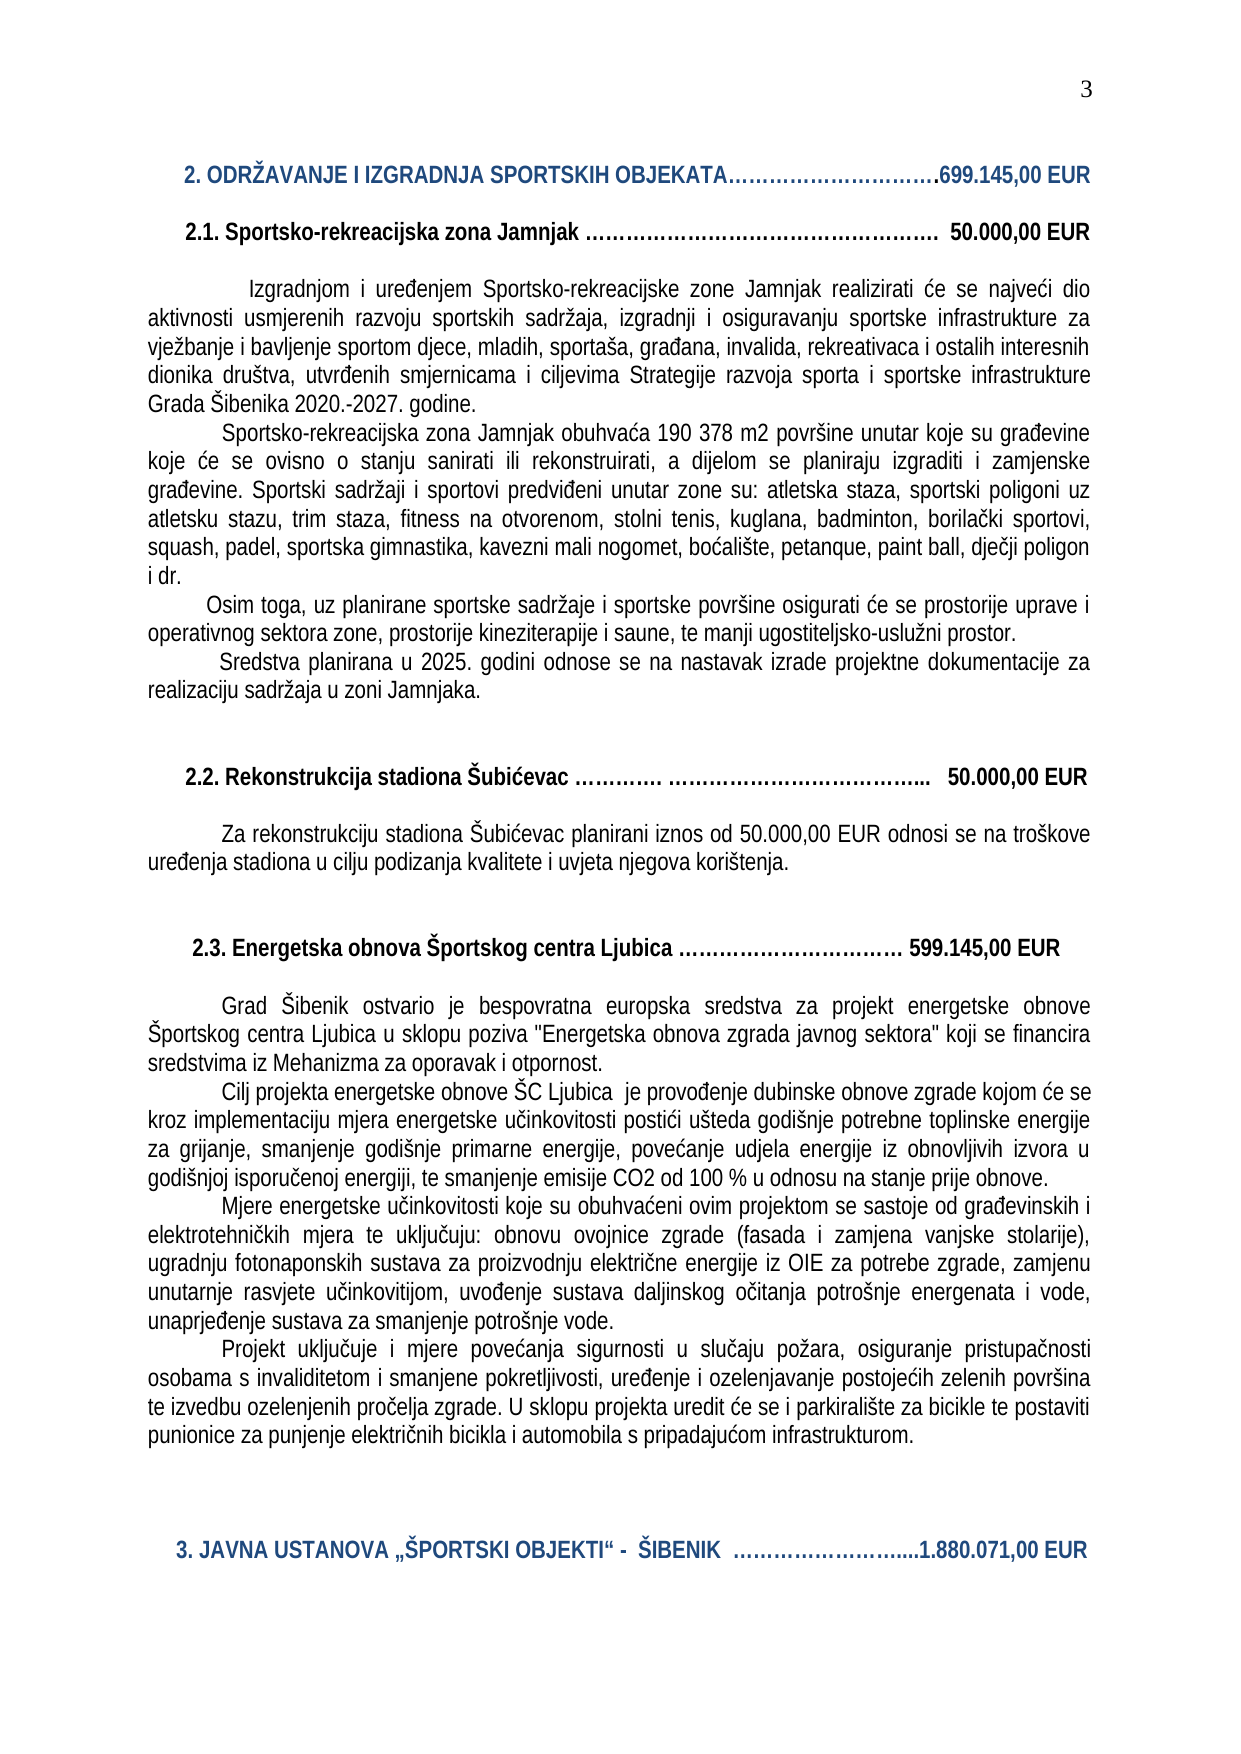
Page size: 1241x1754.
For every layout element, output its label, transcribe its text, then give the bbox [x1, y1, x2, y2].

text Projekt uključuje i mjere povećanja sigurnosti u slučaju požara, osiguranje pristupačnosti osobama s invaliditetom i smanjene pokretljivosti, uređenje i ozelenjavanje postojećih zelenih površina te izvedbu ozelenjenih pročelja zgrade. U sklopu projekta uredit će se i parkiralište za bicikle te postaviti punionice za punjenje električnih bicikla i automobila s pripadajućom infrastrukturom. [148, 1334, 1093, 1449]
text Sportsko-rekreacijska zona Jamnjak obuhvaća 190 378 m2 površine unutar koje su građevine koje će se ovisno o stanju sanirati ili rekonstruirati, a dijelom se planiraju izgraditi i zamjenske građevine. Sportski sadržaji i sportovi predviđeni unutar zone su: atletska staza, sportski poligoni uz atletsku stazu, trim staza, fitness na otvorenom, stolni tenis, kuglana, badminton, borilački sportovi, squash, padel, sportska gimnastika, kavezni mali nogomet, boćalište, petanque, paint ball, dječji poligon i dr. [148, 418, 1093, 589]
text Cilj projekta energetske obnove ŠC Ljubica je provođenje dubinske obnove zgrade kojom će se kroz implementaciju mjera energetske učinkovitosti postići ušteda godišnje potrebne toplinske energije za grijanje, smanjenje godišnje primarne energije, povećanje udjela energije iz obnovljivih izvora u godišnjoj isporučenoj energiji, te smanjenje emisije CO2 od 100 % u odnosu na stanje prije obnove. [148, 1077, 1093, 1191]
text Za rekonstrukciju stadiona Šubićevac planirani iznos od 50.000,00 EUR odnosi se na troškove uređenja stadiona u cilju podizanja kvalitete i uvjeta njegova korištenja. [148, 819, 1093, 876]
text Izgradnjom i uređenjem Sportsko-rekreacijske zone Jamnjak realizirati će se najveći dio aktivnosti usmjerenih razvoju sportskih sadržaja, izgradnji i osiguravanju sportske infrastrukture za vježbanje i bavljenje sportom djece, mladih, sportaša, građana, invalida, rekreativaca i ostalih interesnih dionika društva, utvrđenih smjernicama i ciljevima Strategije razvoja sporta i sportske infrastrukture Grada Šibenika 2020.-2027. godine. [148, 274, 1093, 418]
text 2.1. Sportsko-rekreacijska zona Jamnjak ……………………………………………. 50.000,00 EUR [185, 217, 1093, 246]
text 3. JAVNA USTANOVA „ŠPORTSKI OBJEKTI“ - ŠIBENIK ……………………....1.880.071,00 EUR [148, 1535, 1093, 1563]
text Grad Šibenik ostvario je bespovratna europska sredstva za projekt energetske obnove Športskog centra Ljubica u sklopu poziva "Energetska obnova zgrada javnog sektora" koji se financira sredstvima iz Mehanizma za oporavak i otpornost. [148, 991, 1093, 1077]
text Osim toga, uz planirane sportske sadržaje i sportske površine osigurati će se prostorije uprave i operativnog sektora zone, prostorije kineziterapije i saune, te manji ugostiteljsko-uslužni prostor. [148, 589, 1093, 647]
text Sredstva planirana u 2025. godini odnose se na nastavak izrade projektne dokumentacije za realizaciju sadržaja u zoni Jamnjaka. [148, 647, 1093, 704]
text 2.2. Rekonstrukcija stadiona Šubićevac …………. ………………………………... 50.000,00 EUR [185, 761, 1093, 790]
text Mjere energetske učinkovitosti koje su obuhvaćeni ovim projektom se sastoje od građevinskih i elektrotehničkih mjera te uključuju: obnovu ovojnice zgrade (fasada i zamjena vanjske stolarije), ugradnju fotonaponskih sustava za proizvodnju električne energije iz OIE za potrebe zgrade, zamjenu unutarnje rasvjete učinkovitijom, uvođenje sustava daljinskog očitanja potrošnje energenata i vode, unaprjeđenje sustava za smanjenje potrošnje vode. [148, 1191, 1093, 1334]
text 2. ODRŽAVANJE I IZGRADNJA SPORTSKIH OBJEKATA………………………….699.145,00 EUR [184, 160, 1093, 188]
text 2.3. Energetska obnova Športskog centra Ljubica …………………………… 599.145,00 EUR [192, 933, 1093, 962]
